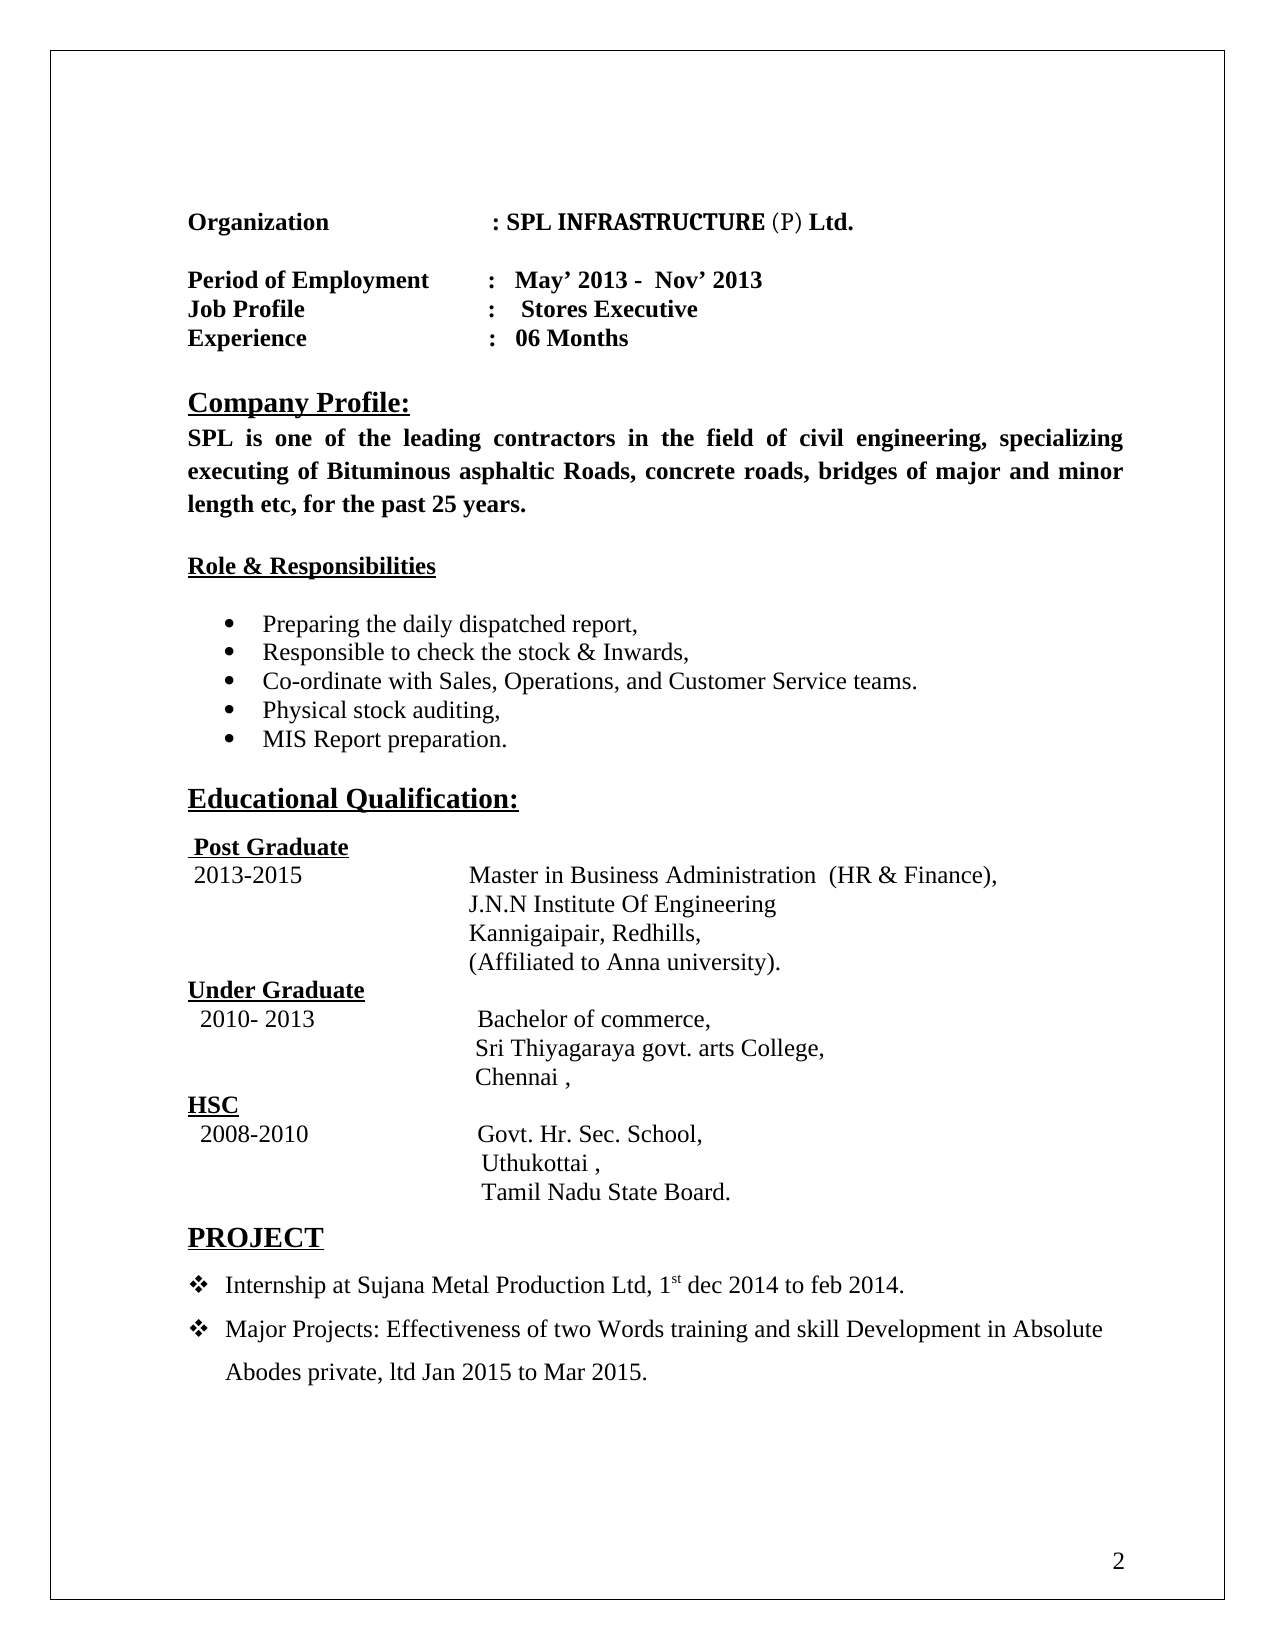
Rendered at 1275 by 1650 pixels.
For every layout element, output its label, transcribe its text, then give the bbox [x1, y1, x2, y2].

text Post Graduate [187, 832, 1125, 860]
list Preparing the daily dispatched report, [225, 609, 1125, 637]
text Organization : SPL INFRASTRUCTURE (P) Ltd. [187, 207, 1125, 237]
list Co-ordinate with Sales, Operations, and Customer Service teams. [225, 666, 1125, 695]
text Role & Responsibilities [187, 551, 1125, 580]
text Tamil Nadu State Board. [187, 1177, 1125, 1205]
text Sri Thiyagaraya govt. arts College, [187, 1033, 1125, 1062]
text J.N.N Institute Of Engineering [187, 889, 1125, 918]
text Period of Employment : May’ 2013 - Nov’ 2013 [187, 266, 1125, 294]
text SPL is one of the leading contractors in the field of civil engineering, specializing executing of Bituminous asphaltic Roads, concrete roads, bridges of major and minor length etc, for the past 25 years. [187, 423, 1125, 518]
list Responsible to check the stock & Inwards, [225, 637, 1125, 666]
list Major Projects: Effectiveness of two Words training and skill Development in Absolute Abodes private, ltd Jan 2015 to Mar 2015. [187, 1314, 1125, 1386]
text 2010- 2013 Bachelor of commerce, [187, 1004, 1125, 1033]
text Job Profile : Stores Executive [187, 294, 1125, 323]
text HSC [187, 1090, 1125, 1119]
text Chennai , [187, 1062, 1125, 1090]
text 2013-2015 Master in Business Administration (HR & Finance), [187, 860, 1125, 889]
text Uthukottai , [187, 1148, 1125, 1177]
text Experience : 06 Months [187, 323, 1125, 352]
text 2008-2010 Govt. Hr. Sec. School, [187, 1119, 1125, 1148]
text Educational Qualification: [187, 781, 1125, 815]
list MIS Report preparation. [225, 724, 1125, 752]
text Kannigaipair, Redhills, [412, 918, 1125, 947]
list Physical stock auditing, [225, 695, 1125, 724]
text (Affiliated to Anna university). [412, 947, 1125, 975]
list Internship at Sujana Metal Production Ltd, 1st dec 2014 to feb 2014. [187, 1270, 1125, 1299]
text PROJECT [187, 1220, 1125, 1253]
text Under Graduate [187, 975, 1125, 1004]
text Company Profile: [187, 385, 1125, 418]
